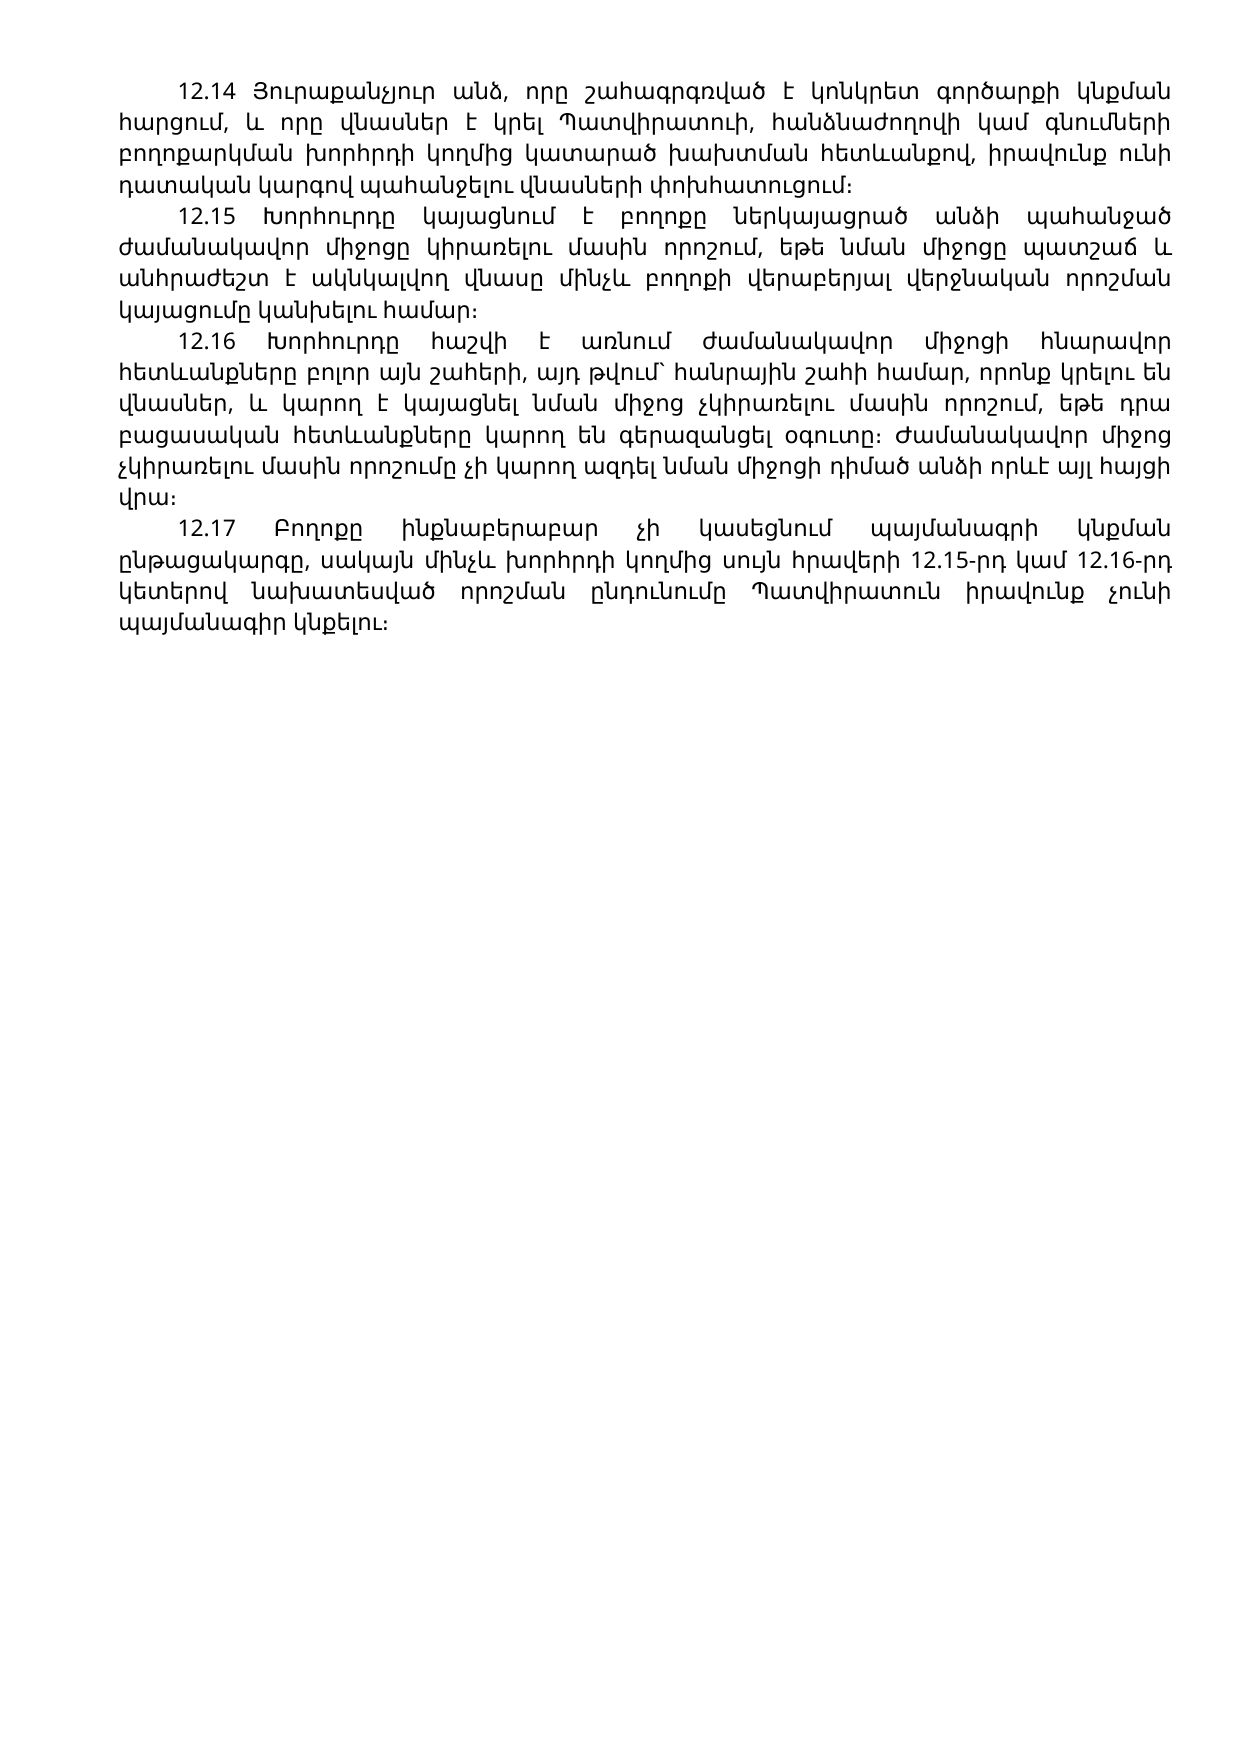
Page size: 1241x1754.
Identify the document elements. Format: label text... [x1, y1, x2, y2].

text 12.15 Խորհուրդը կայացնում է բողոքը ներկայացրած անձի պահանջած ժամանակավոր միջոցը կիրառելու մասին որոշում, եթե նման միջոցը պատշաճ և անհրաժեշտ է ակնկալվող վնասը մինչև բողոքի վերաբերյալ վերջնական որոշման կայացումը կանխելու համար։ [118, 200, 1172, 325]
text 12.14 Յուրաքանչյուր անձ, որը շահագրգռված է կոնկրետ գործարքի կնքման հարցում, և որը վնասներ է կրել Պատվիրատուի, հանձնաժողովի կամ գնումների բողոքարկման խորհրդի կողմից կատարած խախտման հետևանքով, իրավունք ունի դատական կարգով պահանջելու վնասների փոխհատուցում։ [118, 75, 1172, 200]
text 12.16 Խորհուրդը հաշվի է առնում ժամանակավոր միջոցի հնարավոր հետևանքները բոլոր այն շահերի, այդ թվում` հանրային շահի համար, որոնք կրելու են վնասներ, և կարող է կայացնել նման միջոց չկիրառելու մասին որոշում, եթե դրա բացասական հետևանքները կարող են գերազանցել օգուտը։ Ժամանակավոր միջոց չկիրառելու մասին որոշումը չի կարող ազդել նման միջոցի դիմած անձի որևէ այլ հայցի վրա։ [118, 325, 1172, 512]
text 12.17 Բողոքը ինքնաբերաբար չի կասեցնում պայմանագրի կնքման ընթացակարգը, սակայն մինչև խորհրդի կողմից սույն հրավերի 12.15-րդ կամ 12.16-րդ կետերով նախատեսված որոշման ընդունումը Պատվիրատուն իրավունք չունի պայմանագիր կնքելու։ [118, 512, 1172, 637]
